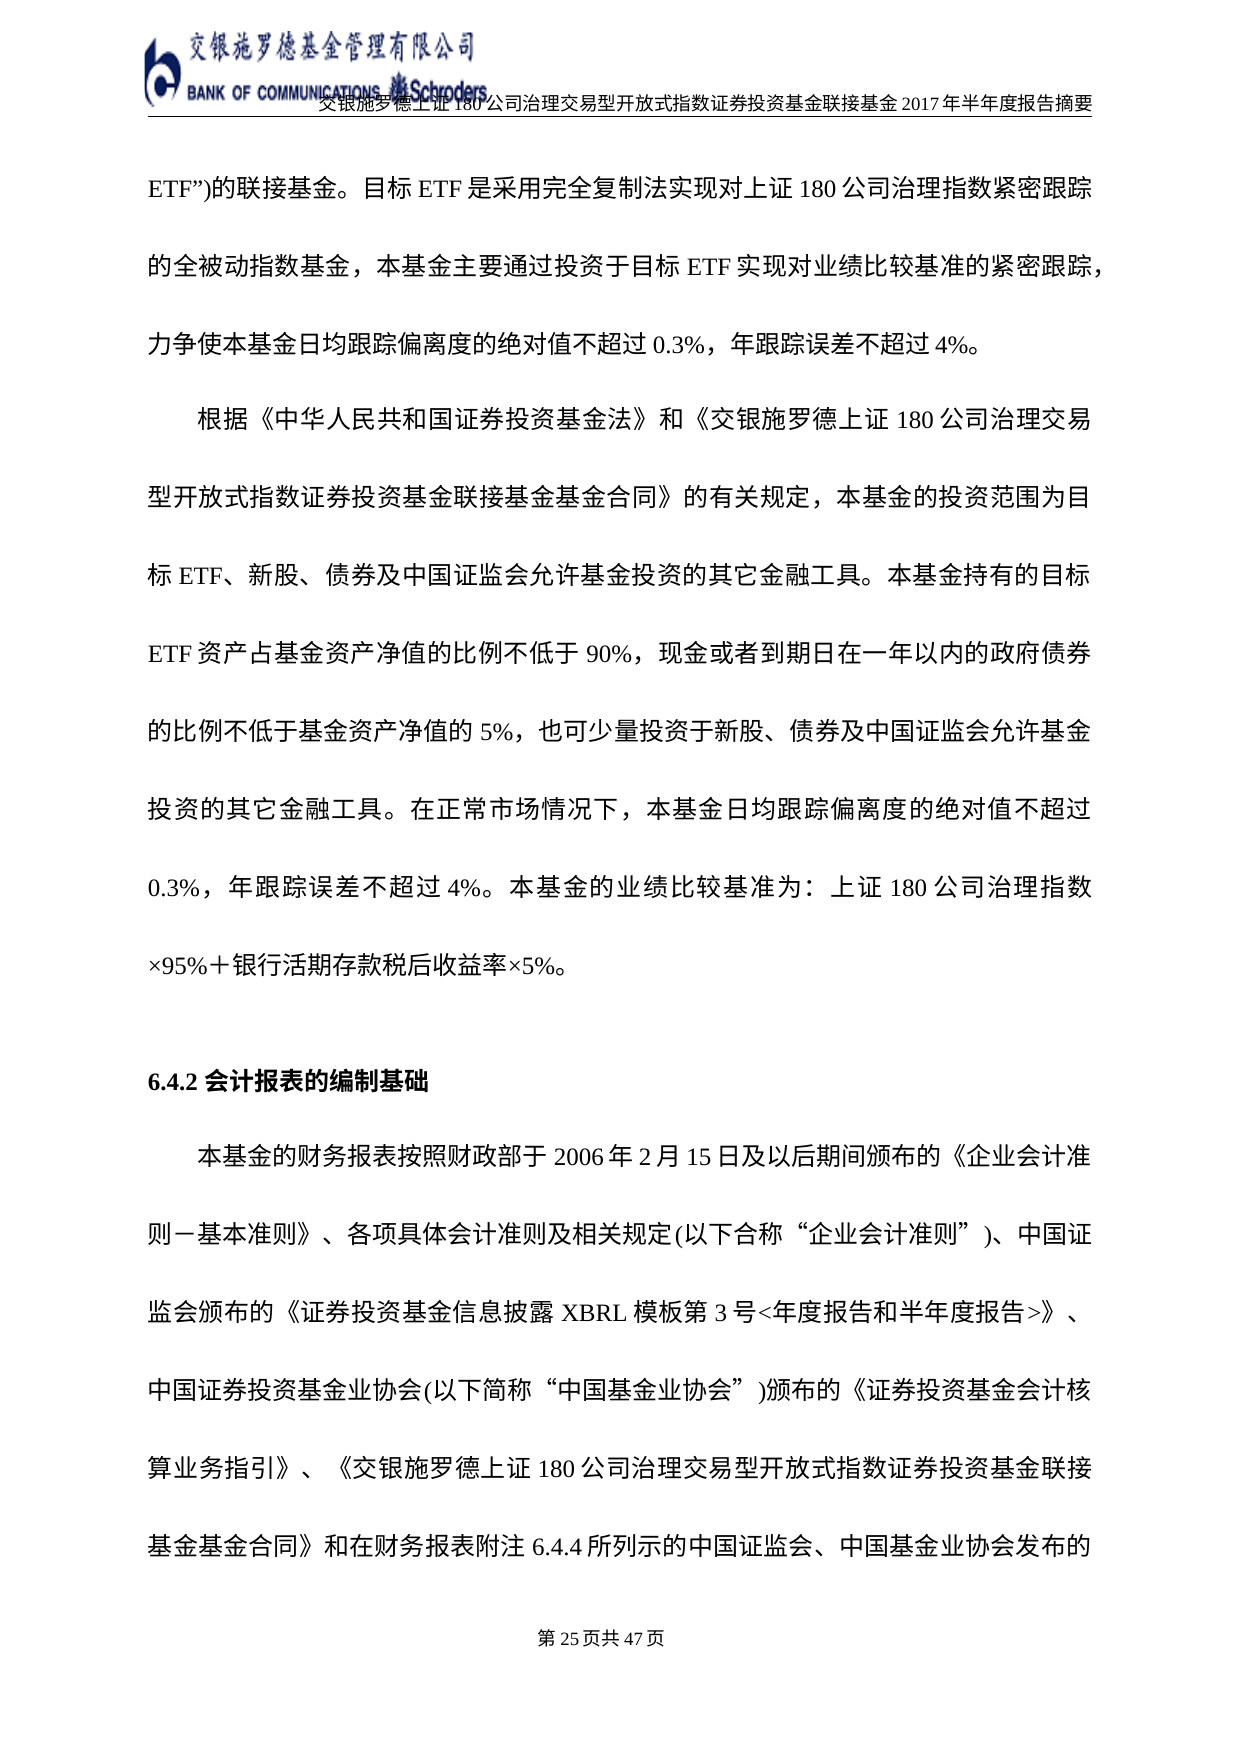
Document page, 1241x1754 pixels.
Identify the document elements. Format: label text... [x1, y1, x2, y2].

picture [144, 31, 487, 107]
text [148, 154, 1092, 375]
text 根据《中华人民共和国证券投资基金法》和《交银施罗德上证180公司治理交易型开放式指数证券投资基金联接基金基金合同》的有关规定，本基金的投资范围为目标ETF、新股、债券及中国证监会允许基金投资的其它金融工具。本基金持有的目标ETF资产占基金资产净值的比例不低于90%，现金或者到期日在一年以内的政府债券的比例不低于基金资产净值的5%，也可少量投资于新股、债券及中国证监会允许基金投资的其它金融工具。在正常市场情况下，本基金日均跟踪偏离度的绝对值不超过0.3%，年跟踪误差不超过4%。本基金的业绩比较基准为：上证180公司治理指数×95%＋银行活期存款税后收益率×5%。 [148, 385, 1092, 996]
picture [474, 99, 479, 107]
text 6.4.2 会计报表的编制基础 [148, 1047, 1092, 1112]
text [148, 1122, 1092, 1577]
